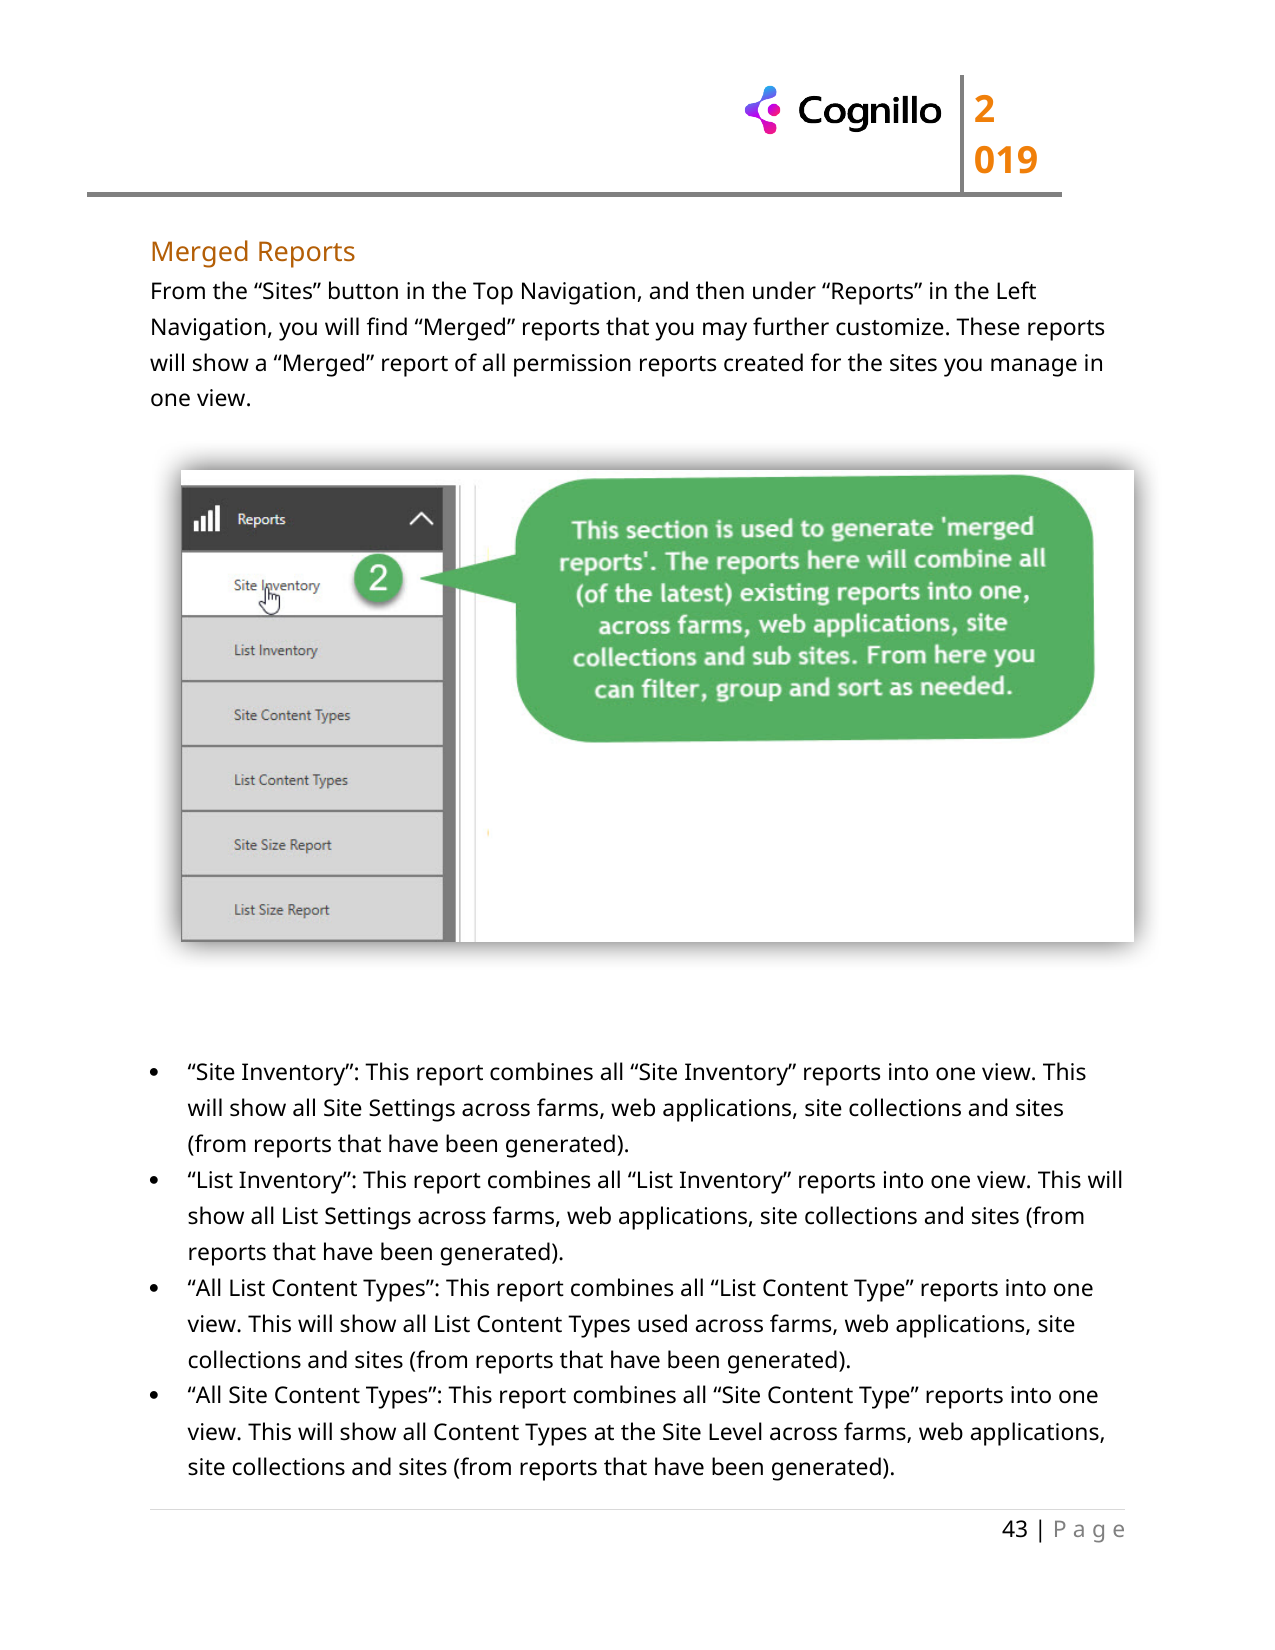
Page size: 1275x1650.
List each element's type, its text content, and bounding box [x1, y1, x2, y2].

list “All Site Content Types”: This report combines all “Site Content Type” reports into one view. This will show all Content Types at the Site Level across farms, web applications, site collections and sites (from reports that have been generated). [150, 1379, 1125, 1483]
list “List Inventory”: This report combines all “List Inventory” reports into one view. This will show all List Settings across farms, web applications, site collections and sites (from reports that have been generated). [150, 1164, 1125, 1267]
subtitle Merged Reports [150, 232, 1125, 269]
list “Site Inventory”: This report combines all “Site Inventory” reports into one view. This will show all Site Settings across farms, web applications, site collections and sites (from reports that have been generated). [150, 1056, 1125, 1159]
text From the “Sites” button in the Top Navigation, and then under “Reports” in the Left Navigation, you will find “Merged” reports that you may further customize. These reports will show a “Merged” report of all permission reports created for the sites you manage in one view. [150, 274, 1125, 414]
picture [181, 470, 1134, 942]
picture [739, 82, 950, 137]
list “All List Content Types”: This report combines all “List Content Type” reports into one view. This will show all List Content Types used across farms, web applications, site collections and sites (from reports that have been generated). [150, 1272, 1125, 1375]
